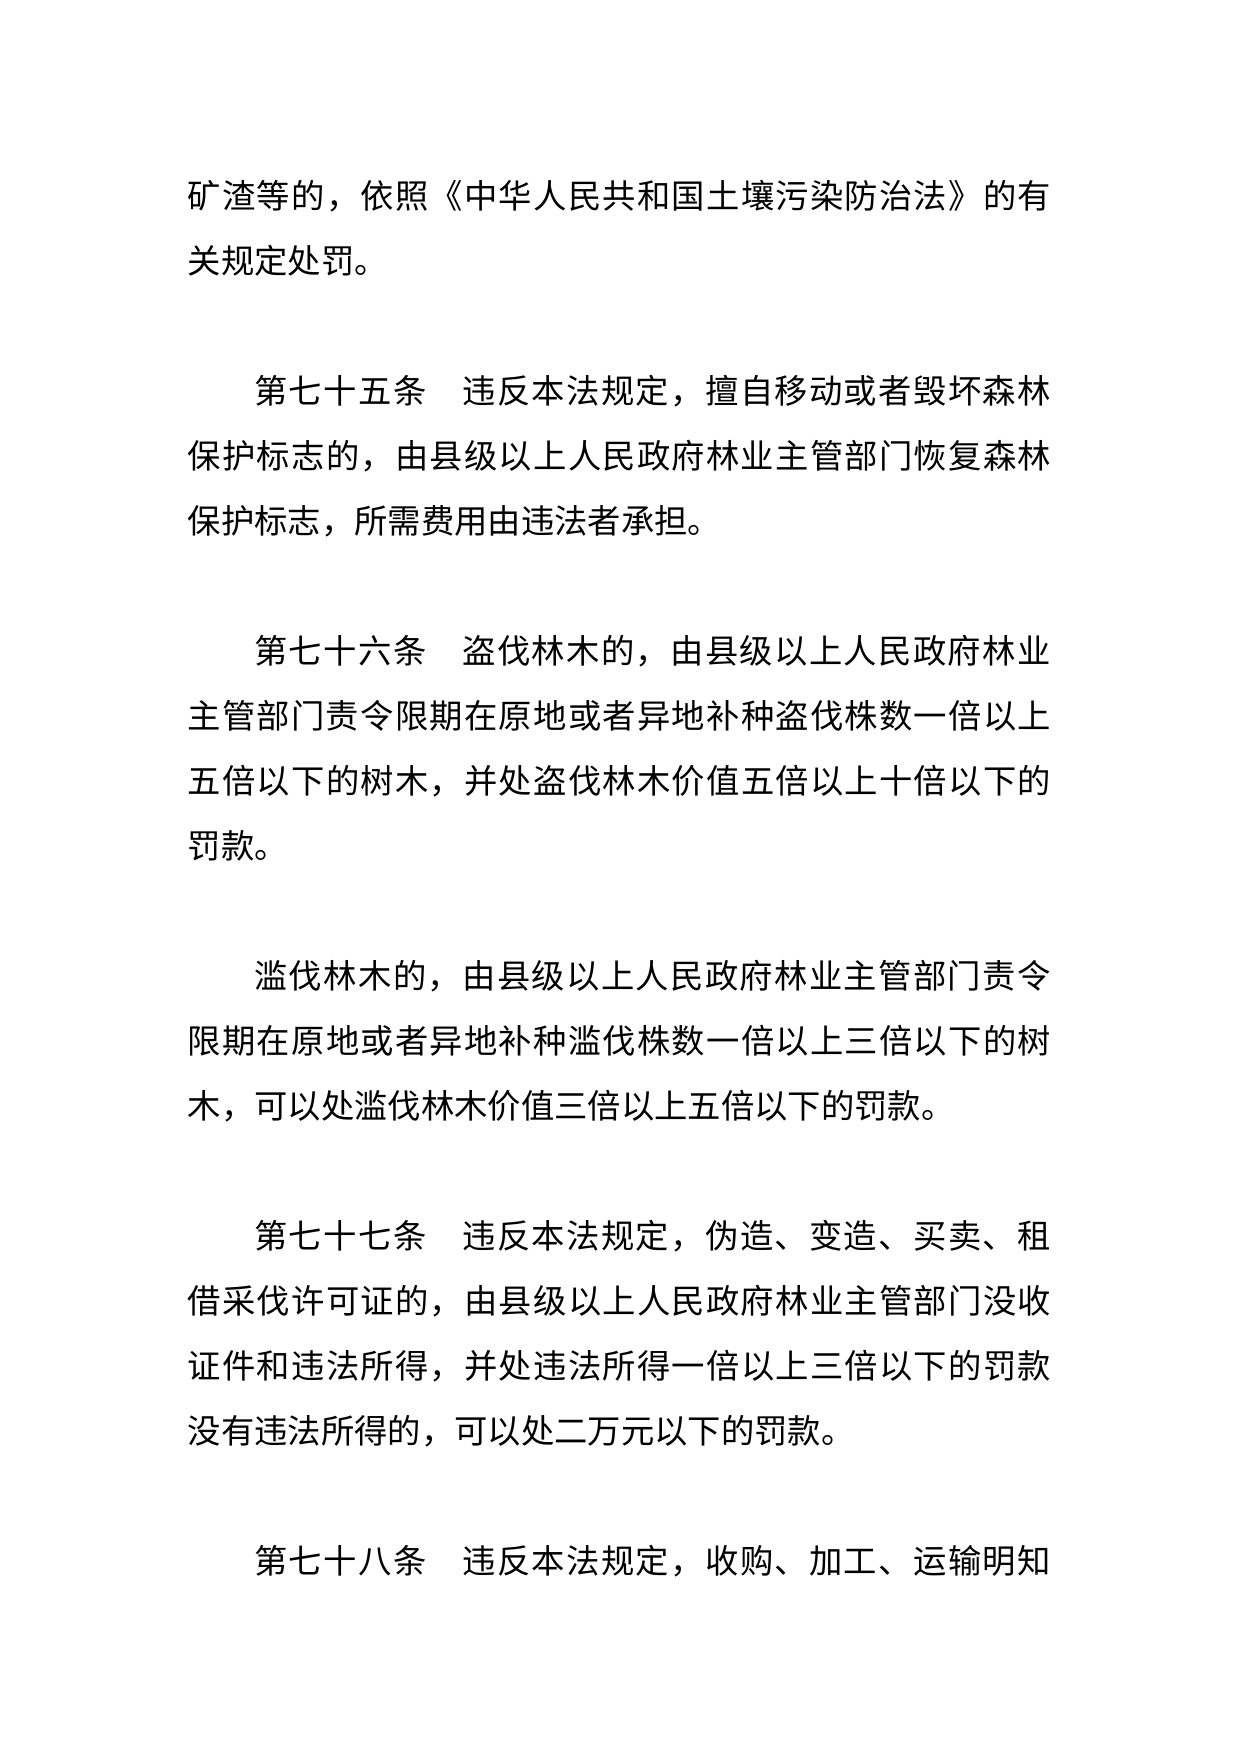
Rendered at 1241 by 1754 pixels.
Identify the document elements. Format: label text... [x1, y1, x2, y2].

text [187, 1527, 1053, 1592]
text 第七十六条 盗伐林木的，由县级以上人民政府林业主管部门责令限期在原地或者异地补种盗伐株数一倍以上五倍以下的树木，并处盗伐林木价值五倍以上十倍以下的罚款。 [187, 617, 1053, 877]
text 滥伐林木的，由县级以上人民政府林业主管部门责令限期在原地或者异地补种滥伐株数一倍以上三倍以下的树木，可以处滥伐林木价值三倍以上五倍以下的罚款。 [187, 942, 1053, 1137]
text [187, 162, 1053, 292]
text 第七十五条 违反本法规定，擅自移动或者毁坏森林保护标志的，由县级以上人民政府林业主管部门恢复森林保护标志，所需费用由违法者承担。 [187, 357, 1053, 552]
text 第七十七条 违反本法规定，伪造、变造、买卖、租借采伐许可证的，由县级以上人民政府林业主管部门没收证件和违法所得，并处违法所得一倍以上三倍以下的罚款；没有违法所得的，可以处二万元以下的罚款。 [187, 1202, 1053, 1462]
